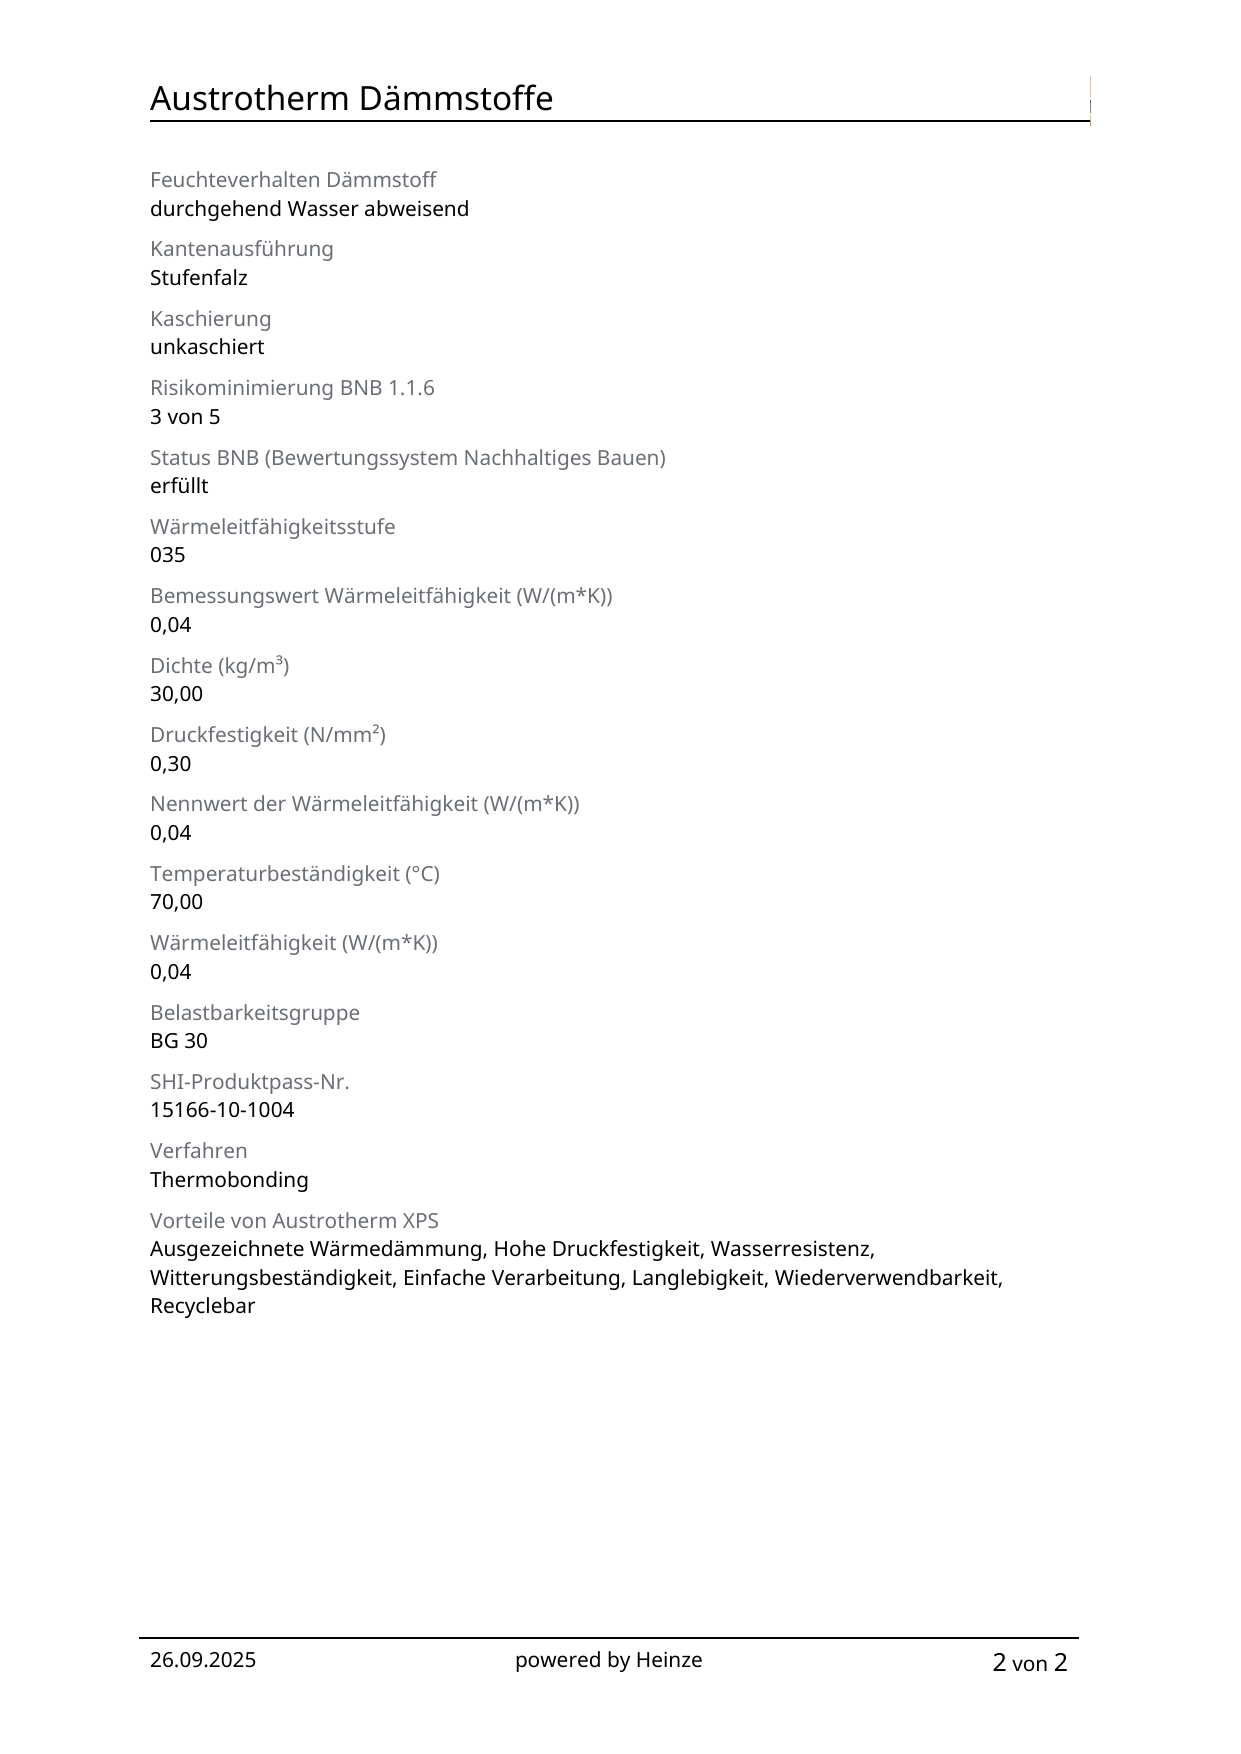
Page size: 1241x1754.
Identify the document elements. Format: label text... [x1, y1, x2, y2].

text Wärmeleitfähigkeitsstufe [150, 512, 1090, 541]
text BG 30 [150, 1026, 1090, 1054]
text Vorteile von Austrotherm XPS [150, 1206, 1090, 1234]
text Dichte (kg/m³) [150, 651, 1090, 679]
text durchgehend Wasser abweisend [150, 194, 1090, 222]
text Risikominimierung BNB 1.1.6 [150, 373, 1090, 402]
text Temperaturbeständigkeit (°C) [150, 859, 1090, 887]
text Kaschierung [150, 304, 1090, 332]
text Nennwert der Wärmeleitfähigkeit (W/(m*K)) [150, 789, 1090, 818]
text 30,00 [150, 679, 1090, 708]
text 0,04 [150, 610, 1090, 638]
text 3 von 5 [150, 402, 1090, 430]
text Ausgezeichnete Wärmedämmung, Hohe Druckfestigkeit, Wasserresistenz, Witterungsbeständigkeit, Einfache Verarbeitung, Langlebigkeit, Wiederverwendbarkeit, Recyclebar [150, 1234, 1090, 1319]
text Wärmeleitfähigkeit (W/(m*K)) [150, 928, 1090, 957]
text Feuchteverhalten Dämmstoff [150, 165, 1090, 194]
text 0,04 [150, 957, 1090, 985]
text 0,04 [150, 818, 1090, 846]
text Druckfestigkeit (N/mm²) [150, 720, 1090, 749]
text Thermobonding [150, 1165, 1090, 1193]
text unkaschiert [150, 332, 1090, 361]
text Verfahren [150, 1136, 1090, 1165]
text erfüllt [150, 471, 1090, 499]
text 15166-10-1004 [150, 1096, 1090, 1124]
text 70,00 [150, 887, 1090, 916]
text Stufenfalz [150, 263, 1090, 291]
text SHI-Produktpass-Nr. [150, 1067, 1090, 1096]
text Kantenausführung [150, 234, 1090, 263]
text Bemessungswert Wärmeleitfähigkeit (W/(m*K)) [150, 581, 1090, 610]
text 035 [150, 541, 1090, 569]
text 0,30 [150, 749, 1090, 777]
text Status BNB (Bewertungssystem Nachhaltiges Bauen) [150, 443, 1090, 471]
text Belastbarkeitsgruppe [150, 998, 1090, 1026]
